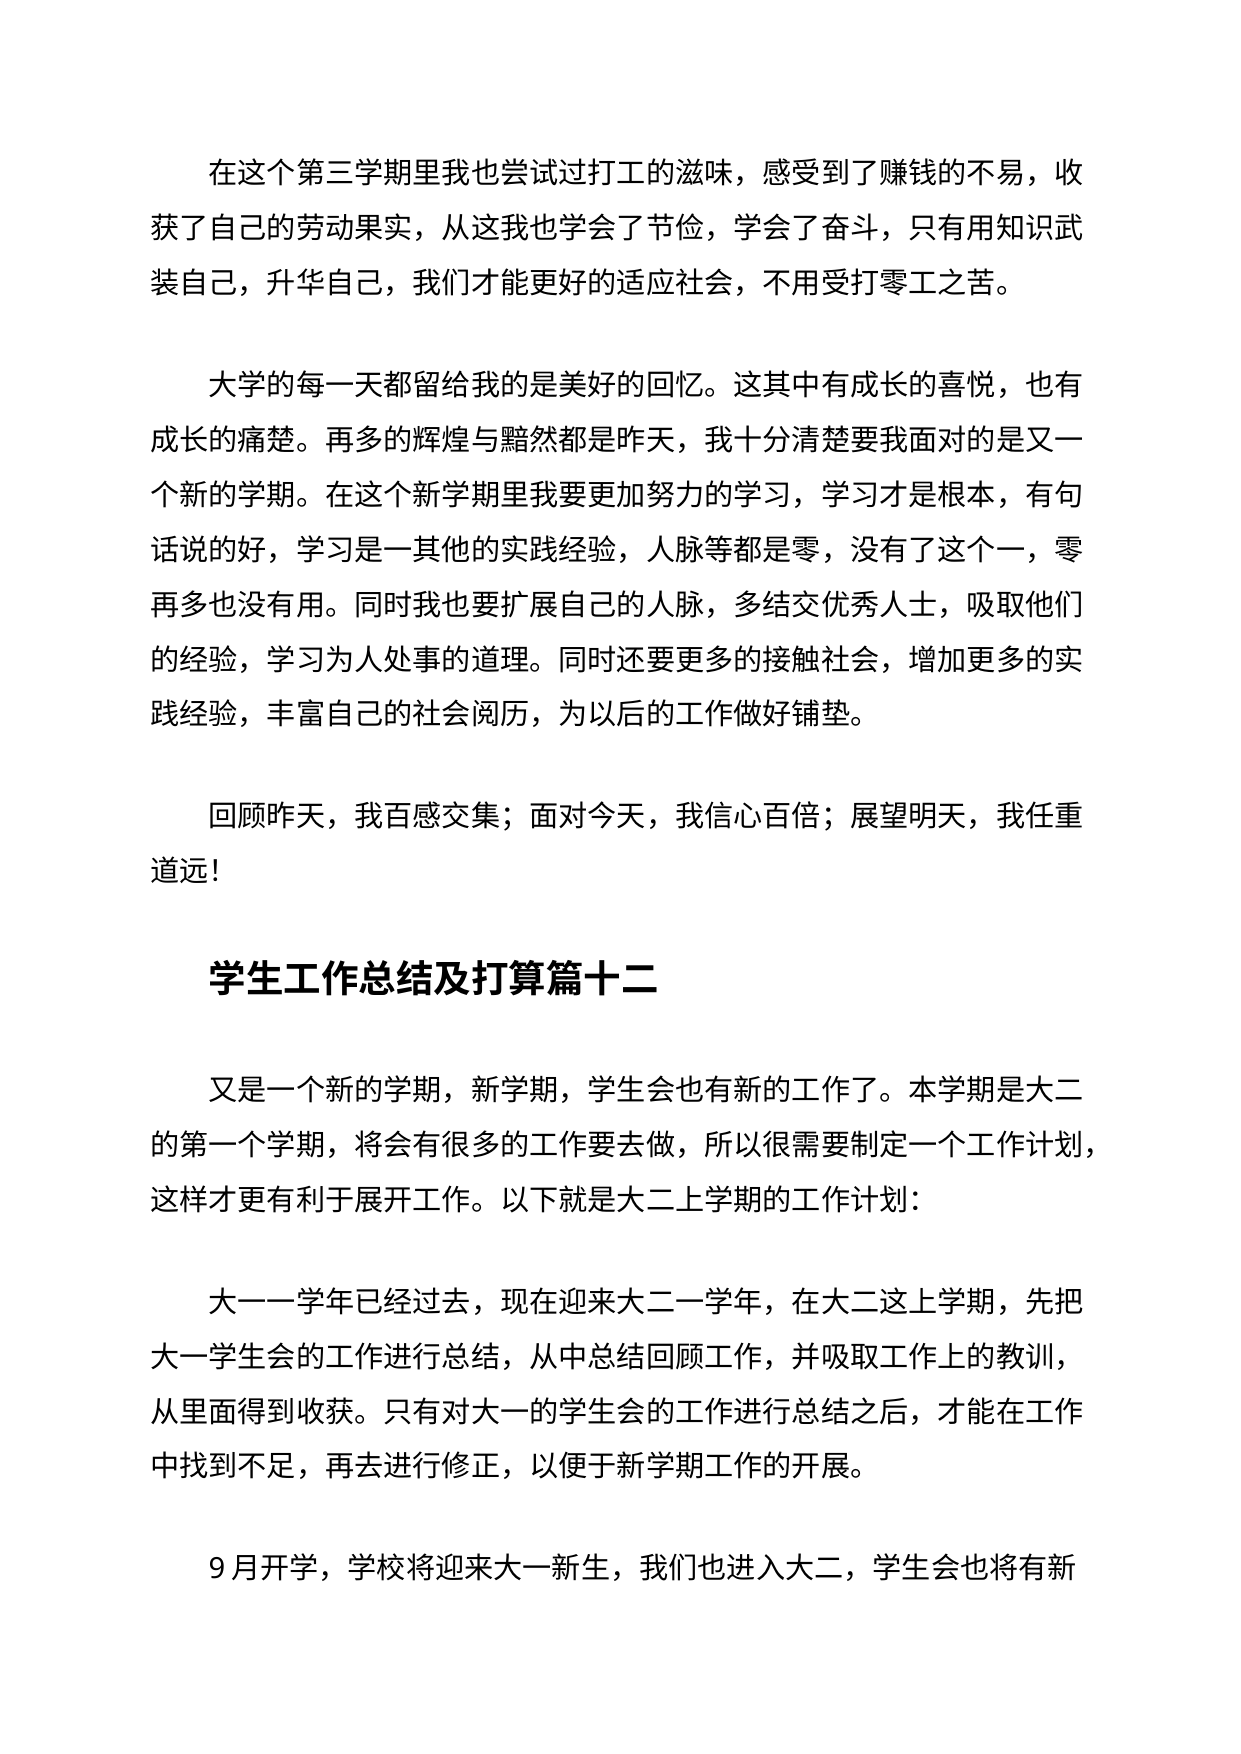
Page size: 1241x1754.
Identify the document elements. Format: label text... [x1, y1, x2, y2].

text 回顾昨天，我百感交集；面对今天，我信心百倍；展望明天，我任重道远！ [150, 793, 1090, 890]
text 又是一个新的学期，新学期，学生会也有新的工作了。本学期是大二的第一个学期，将会有很多的工作要去做，所以很需要制定一个工作计划，这样才更有利于展开工作。以下就是大二上学期的工作计划： [150, 1067, 1090, 1219]
text 学生工作总结及打算篇十二 [150, 949, 1090, 1004]
text 大学的每一天都留给我的是美好的回忆。这其中有成长的喜悦，也有成长的痛楚。再多的辉煌与黯然都是昨天，我十分清楚要我面对的是又一个新的学期。在这个新学期里我要更加努力的学习，学习才是根本，有句话说的好，学习是一其他的实践经验，人脉等都是零，没有了这个一，零再多也没有用。同时我也要扩展自己的人脉，多结交优秀人士，吸取他们的经验，学习为人处事的道理。同时还要更多的接触社会，增加更多的实践经验，丰富自己的社会阅历，为以后的工作做好铺垫。 [150, 362, 1090, 733]
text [150, 1545, 1090, 1587]
text 大一一学年已经过去，现在迎来大二一学年，在大二这上学期，先把大一学生会的工作进行总结，从中总结回顾工作，并吸取工作上的教训，从里面得到收获。只有对大一的学生会的工作进行总结之后，才能在工作中找到不足，再去进行修正，以便于新学期工作的开展。 [150, 1278, 1090, 1485]
text 在这个第三学期里我也尝试过打工的滋味，感受到了赚钱的不易，收获了自己的劳动果实，从这我也学会了节俭，学会了奋斗，只有用知识武装自己，升华自己，我们才能更好的适应社会，不用受打零工之苦。 [150, 150, 1090, 302]
